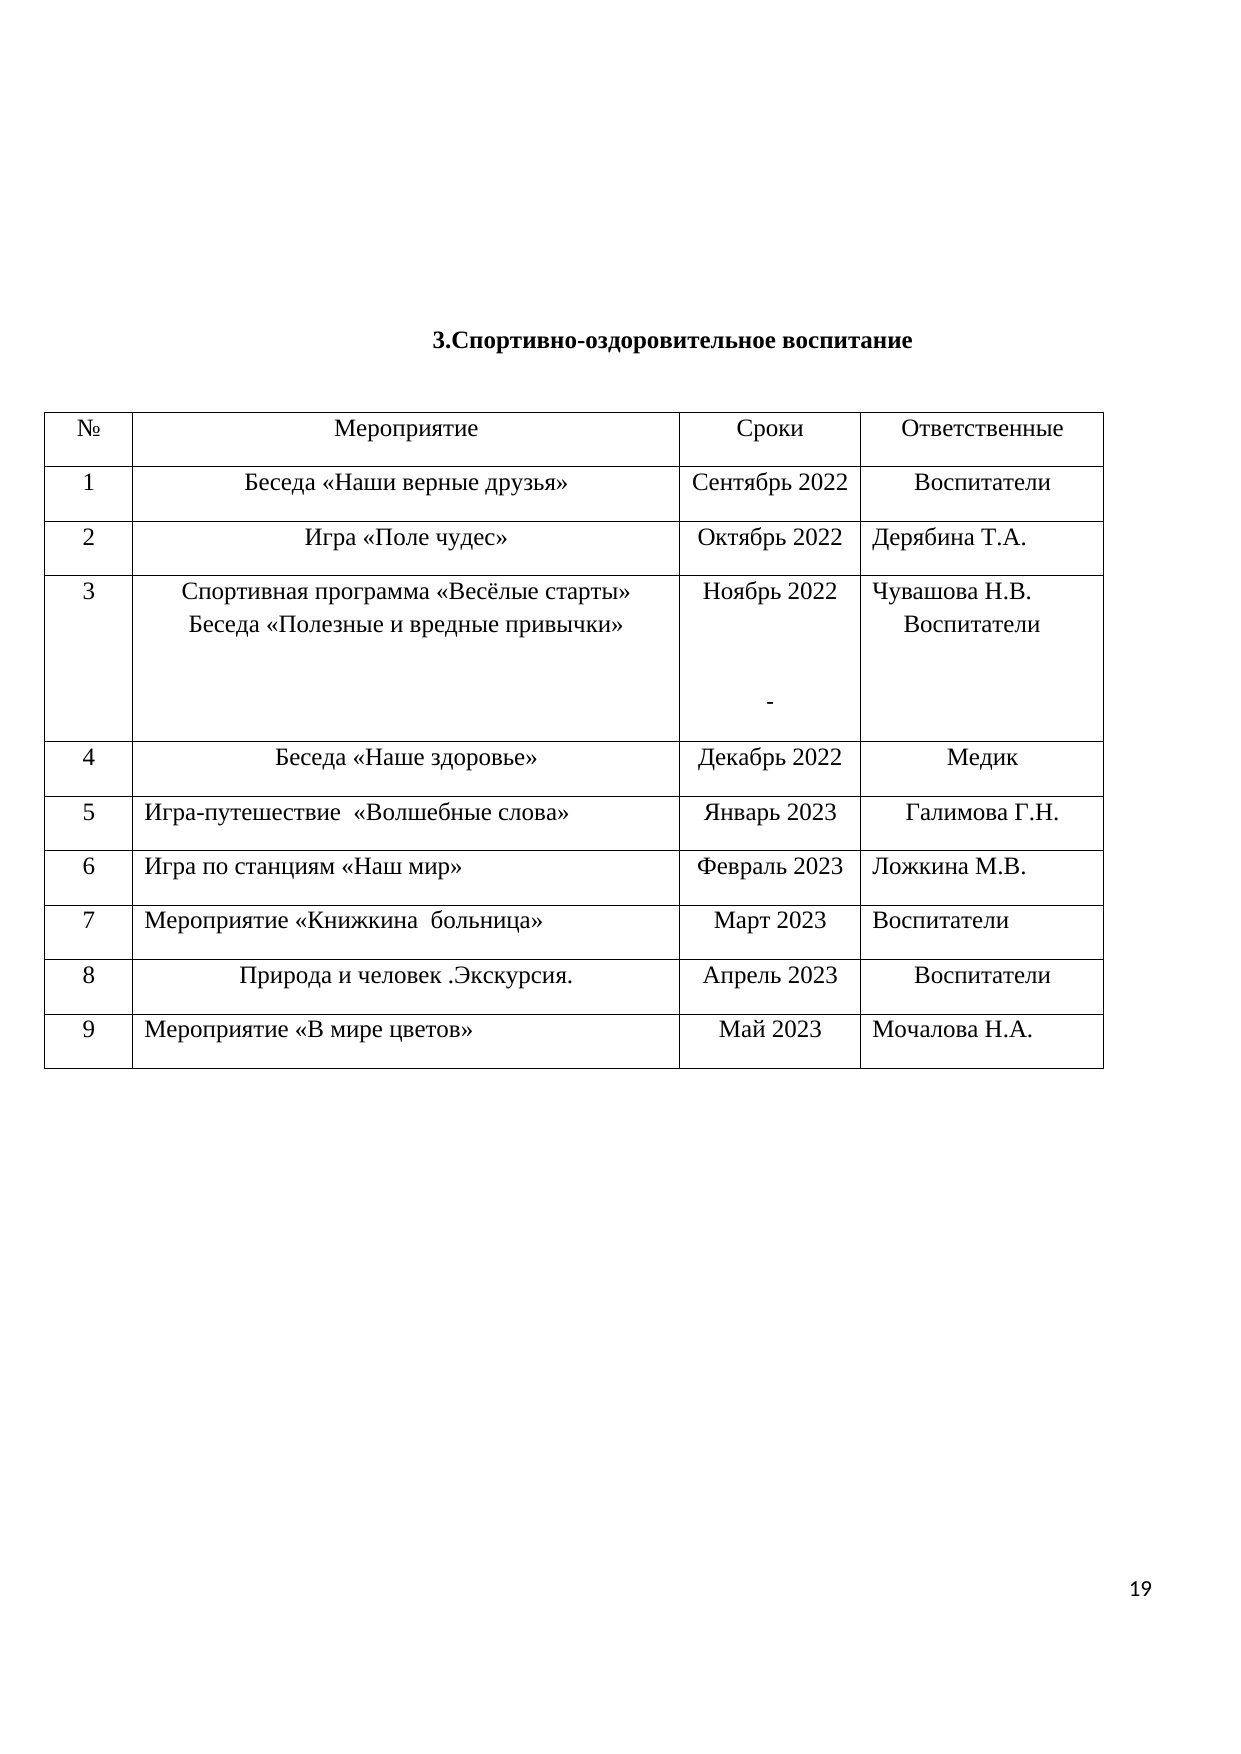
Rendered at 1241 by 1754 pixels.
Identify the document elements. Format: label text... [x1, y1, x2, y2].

table_cell Март 2023 [680, 906, 860, 959]
table_cell 3 [45, 576, 132, 741]
table_cell 7 [45, 906, 132, 959]
table_cell Апрель 2023 [680, 960, 860, 1013]
table_cell Май 2023 [680, 1015, 860, 1068]
table_cell Дерябина Т.А. [861, 522, 1103, 575]
table_cell Мочалова Н.А. [861, 1015, 1103, 1068]
table_cell Природа и человек .Экскурсия. [133, 960, 679, 1013]
table_cell Воспитатели [861, 906, 1103, 959]
table_cell Игра «Поле чудес» [133, 522, 679, 575]
table_cell Мероприятие «Книжкина больница» [133, 906, 679, 959]
table_header Мероприятие [133, 413, 679, 466]
table_cell Сентябрь 2022 [680, 467, 860, 521]
table_cell 9 [45, 1015, 132, 1068]
table_cell Воспитатели [861, 467, 1103, 521]
table_cell Игра-путешествие «Волшебные слова» [133, 797, 679, 850]
table_cell Февраль 2023 [680, 851, 860, 904]
table_cell 4 [45, 742, 132, 796]
table_cell Беседа «Наши верные друзья» [133, 467, 679, 521]
table_cell Ложкина М.В. [861, 851, 1103, 904]
table_cell Чувашова Н.В. Воспитатели [861, 576, 1103, 741]
table_cell Беседа «Наше здоровье» [133, 742, 679, 796]
table_cell Январь 2023 [680, 797, 860, 850]
table_cell 8 [45, 960, 132, 1013]
table_cell Спортивная программа «Весёлые старты» Беседа «Полезные и вредные привычки» [133, 576, 679, 741]
table_cell Мероприятие «В мире цветов» [133, 1015, 679, 1068]
table_cell Октябрь 2022 [680, 522, 860, 575]
table_cell 5 [45, 797, 132, 850]
table_header Ответственные [861, 413, 1103, 466]
table_cell Игра по станциям «Наш мир» [133, 851, 679, 904]
table_header Сроки [680, 413, 860, 466]
table_cell 1 [45, 467, 132, 521]
table_cell Декабрь 2022 [680, 742, 860, 796]
table_cell Ноябрь 2022 - [680, 576, 860, 741]
table_cell Галимова Г.Н. [861, 797, 1103, 850]
table_cell Воспитатели [861, 960, 1103, 1013]
table_cell 6 [45, 851, 132, 904]
table_cell Медик [861, 742, 1103, 796]
table_cell 2 [45, 522, 132, 575]
table_header № [45, 413, 132, 466]
list 3.Спортивно-оздоровительное воспитание [193, 325, 1152, 354]
